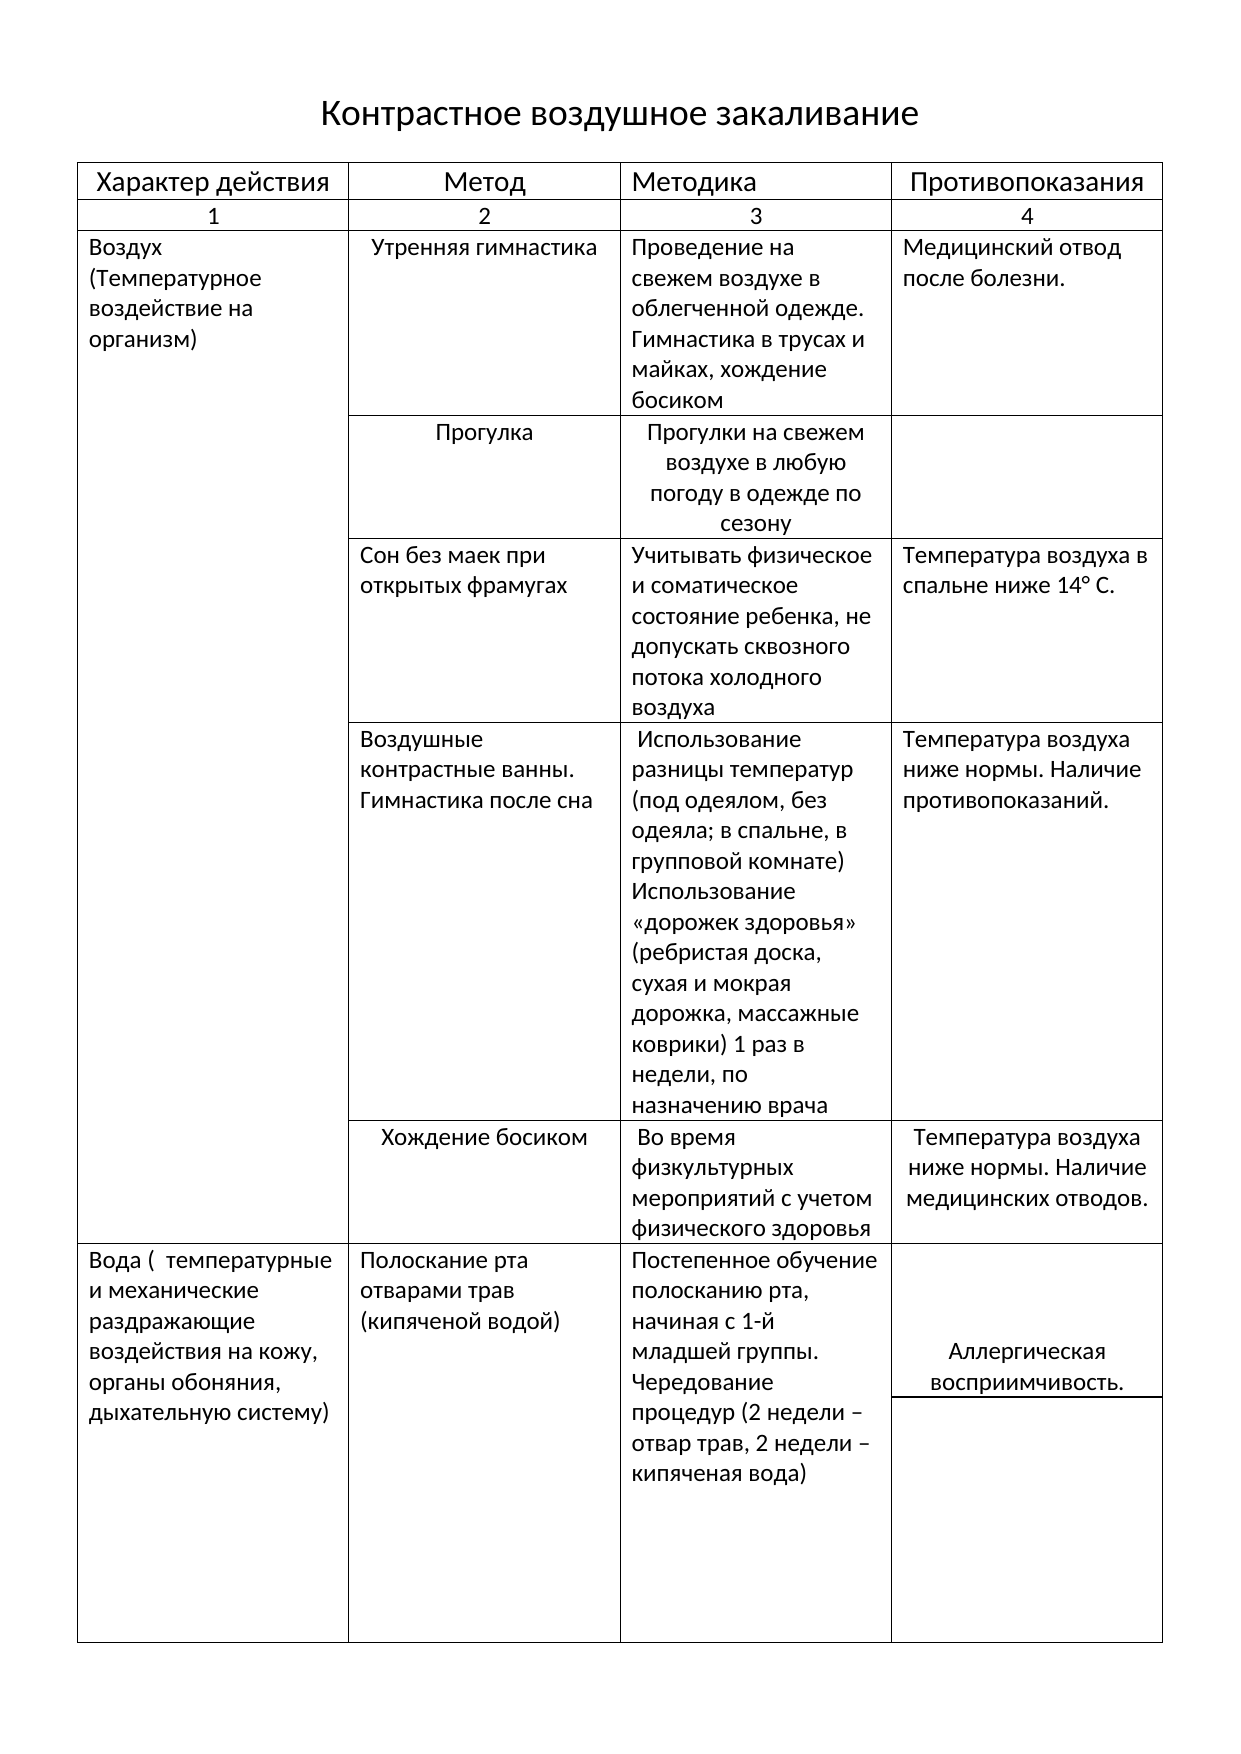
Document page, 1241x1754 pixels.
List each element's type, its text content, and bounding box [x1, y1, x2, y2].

text Контрастное воздушное закаливание [89, 89, 1152, 134]
table_cell Прогулка [349, 416, 620, 538]
table_cell 4 [892, 200, 1162, 230]
table_cell Температура воздуха ниже нормы. Наличие медицинских отводов. [892, 1121, 1162, 1243]
table_cell Воздух (Температурное воздействие на организм) [78, 231, 348, 1243]
table_cell Утренняя гимнастика [349, 231, 620, 414]
table_cell 1 [78, 200, 348, 230]
table_cell Полоскание рта отварами трав (кипяченой водой) Обширное умывание [349, 1244, 620, 1642]
table_cell Медицинский отвод после болезни. [892, 231, 1162, 414]
table_cell 2 [349, 200, 620, 230]
table_header Метод [349, 163, 620, 199]
table_cell Хождение босиком [349, 1121, 620, 1243]
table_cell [892, 1398, 1162, 1642]
table_cell Температура воздуха в спальне ниже 14° С. [892, 539, 1162, 722]
table_cell Вода ( температурные и механические раздражающие воздействия на кожу, органы обоняния, дыхательную систему) [78, 1244, 348, 1642]
table_cell Прогулки на свежем воздухе в любую погоду в одежде по сезону [621, 416, 891, 538]
table_cell Аллергическая восприимчивость. [892, 1244, 1162, 1396]
table_cell [892, 416, 1162, 538]
table_cell Температура воздуха ниже нормы. Наличие противопоказаний. [892, 723, 1162, 1120]
table_cell Постепенное обучение полосканию рта, начиная с 1-й младшей группы. Чередование процедур (2 недели – отвар трав, 2 недели – кипяченая вода) Постепенное обучение элементам обширного умывания, начиная от кончиков пальцев до локтя, шеи с переходом к подбородку, и умывание лица. Процедура проводится 1 раз после сна. [621, 1244, 891, 1642]
table_header Характер действия [78, 163, 348, 199]
table_header Противопоказания [892, 163, 1162, 199]
table_cell Использование разницы температур (под одеялом, без одеяла; в спальне, в групповой комнате) Использование «дорожек здоровья» (ребристая доска, сухая и мокрая дорожка, массажные коврики) 1 раз в недели, по назначению врача [621, 723, 891, 1120]
table_cell Учитывать физическое и соматическое состояние ребенка, не допускать сквозного потока холодного воздуха [621, 539, 891, 722]
table_cell Воздушные контрастные ванны. Гимнастика после сна [349, 723, 620, 1120]
table_cell Во время физкультурных мероприятий с учетом физического здоровья [621, 1121, 891, 1243]
table_header Методика [621, 163, 891, 199]
table_cell Сон без маек при открытых фрамугах [349, 539, 620, 722]
table_cell 3 [621, 200, 891, 230]
table_cell Проведение на свежем воздухе в облегченной одежде. Гимнастика в трусах и майках, хождение босиком [621, 231, 891, 414]
